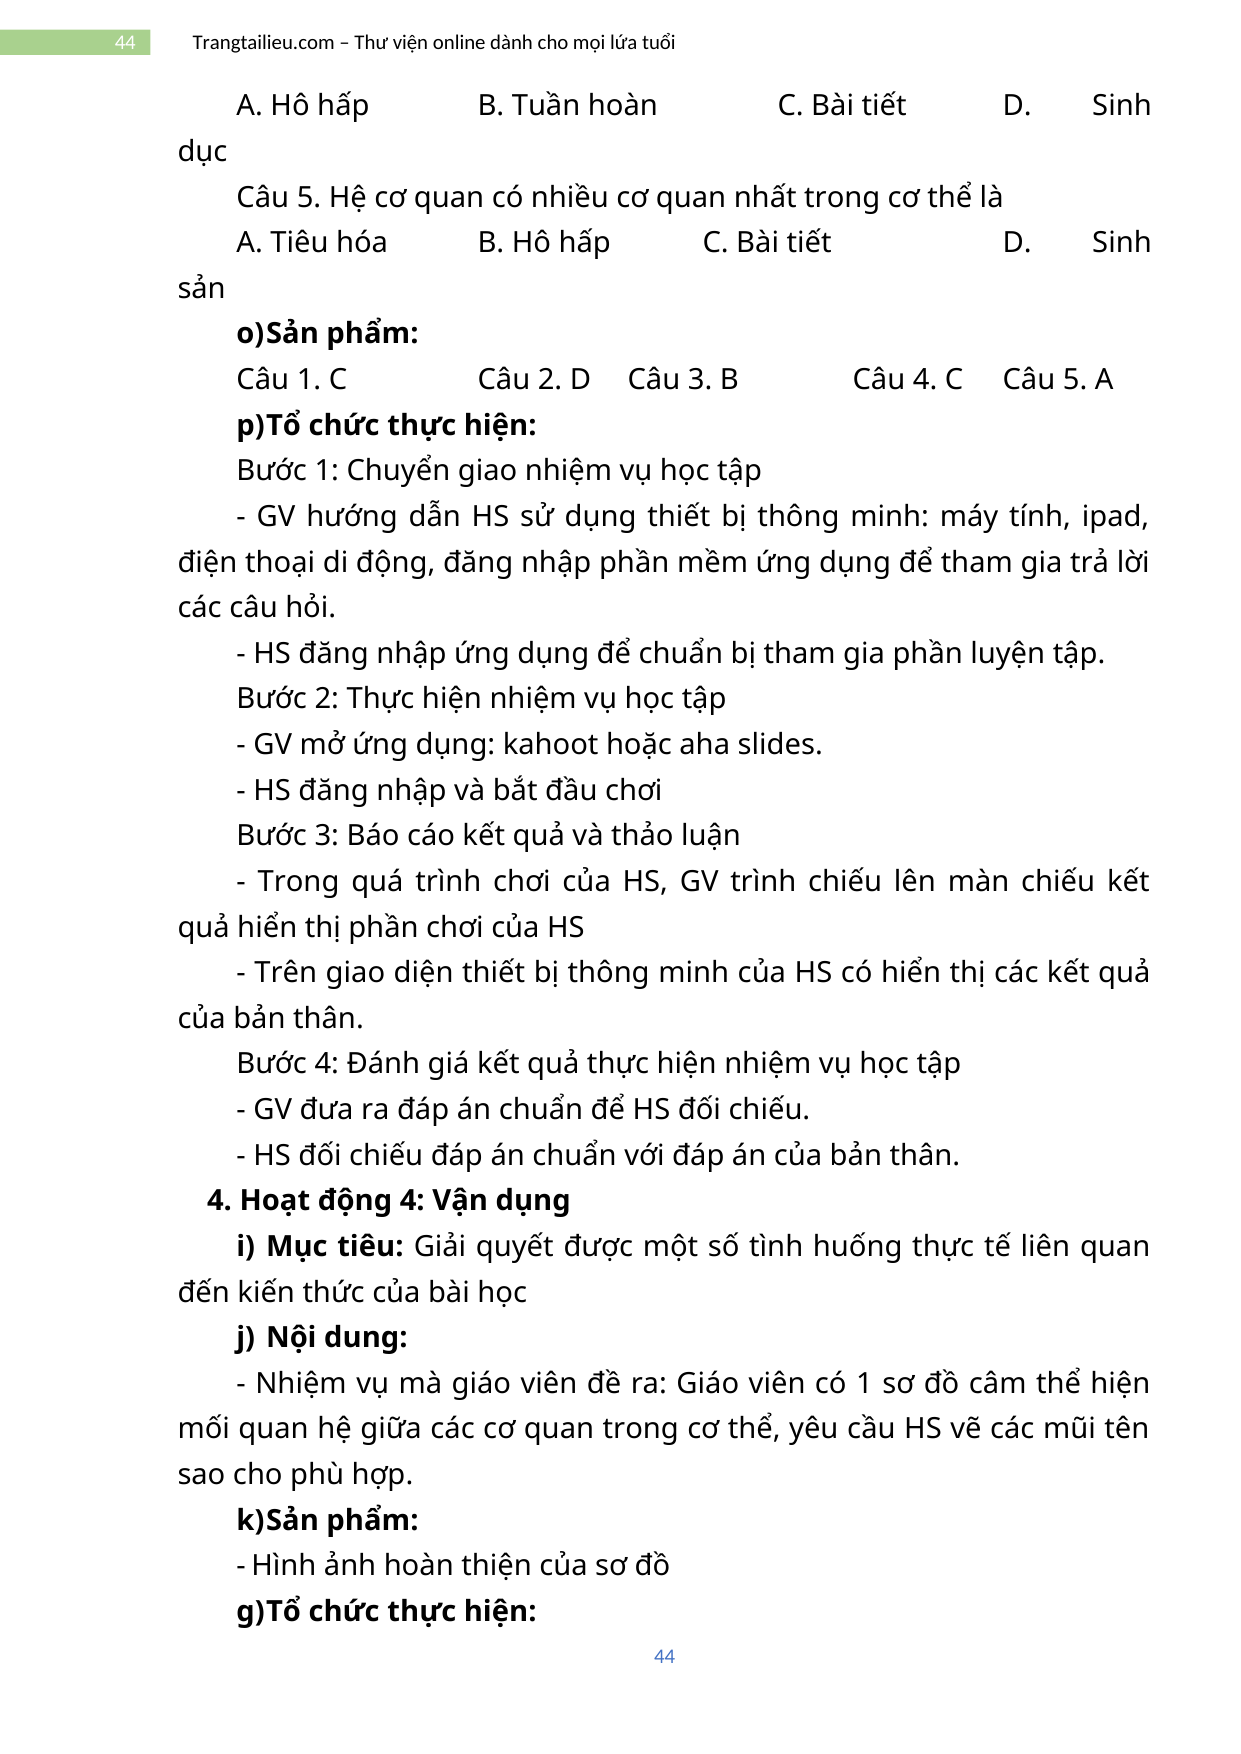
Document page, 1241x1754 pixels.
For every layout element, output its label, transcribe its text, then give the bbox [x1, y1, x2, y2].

list Câu 5. Hệ cơ quan có nhiều cơ quan nhất trong cơ thể là [177, 176, 1152, 216]
list Mục tiêu: Giải quyết được một số tình huống thực tế liên quan đến kiến thức của bài học [177, 1225, 1152, 1311]
list - GV mở ứng dụng: kahoot hoặc aha slides. [177, 723, 1152, 763]
list Bước 1: Chuyển giao nhiệm vụ học tập [177, 450, 1152, 489]
list - Trên giao diện thiết bị thông minh của HS có hiển thị các kết quả của bản thân. [177, 952, 1152, 1037]
list Sản phẩm: [177, 1499, 1152, 1539]
list Câu 1. C Câu 2. D Câu 3. B Câu 4. C Câu 5. A [177, 358, 1152, 398]
list - HS đối chiếu đáp án chuẩn với đáp án của bản thân. [177, 1134, 1152, 1174]
list - GV đưa ra đáp án chuẩn để HS đối chiếu. [177, 1088, 1152, 1128]
list Tổ chức thực hiện: [177, 1590, 1152, 1630]
list - Trong quá trình chơi của HS, GV trình chiếu lên màn chiếu kết quả hiển thị phần chơi của HS [177, 860, 1152, 946]
list Tổ chức thực hiện: [177, 404, 1152, 444]
text 4. Hoạt động 4: Vận dụng [177, 1180, 1152, 1219]
list - HS đăng nhập và bắt đầu chơi [177, 769, 1152, 809]
list A. Tiêu hóa B. Hô hấp C. Bài tiết D. Sinh sản [177, 222, 1152, 307]
list Bước 2: Thực hiện nhiệm vụ học tập [177, 678, 1152, 717]
list Bước 3: Báo cáo kết quả và thảo luận [177, 815, 1152, 854]
list A. Hô hấp B. Tuần hoàn C. Bài tiết D. Sinh dục [177, 85, 1152, 170]
list - HS đăng nhập ứng dụng để chuẩn bị tham gia phần luyện tập. [177, 632, 1152, 672]
list Bước 4: Đánh giá kết quả thực hiện nhiệm vụ học tập [177, 1043, 1152, 1082]
list - Nhiệm vụ mà giáo viên đề ra: Giáo viên có 1 sơ đồ câm thể hiện mối quan hệ giữa các cơ quan trong cơ thể, yêu cầu HS vẽ các mũi tên sao cho phù hợp. [177, 1362, 1152, 1493]
list Sản phẩm: [177, 313, 1152, 352]
list Nội dung: [177, 1317, 1152, 1356]
list - GV hướng dẫn HS sử dụng thiết bị thông minh: máy tính, ipad, điện thoại di động, đăng nhập phần mềm ứng dụng để tham gia trả lời các câu hỏi. [177, 495, 1152, 626]
list Hình ảnh hoàn thiện của sơ đồ [177, 1545, 1152, 1584]
